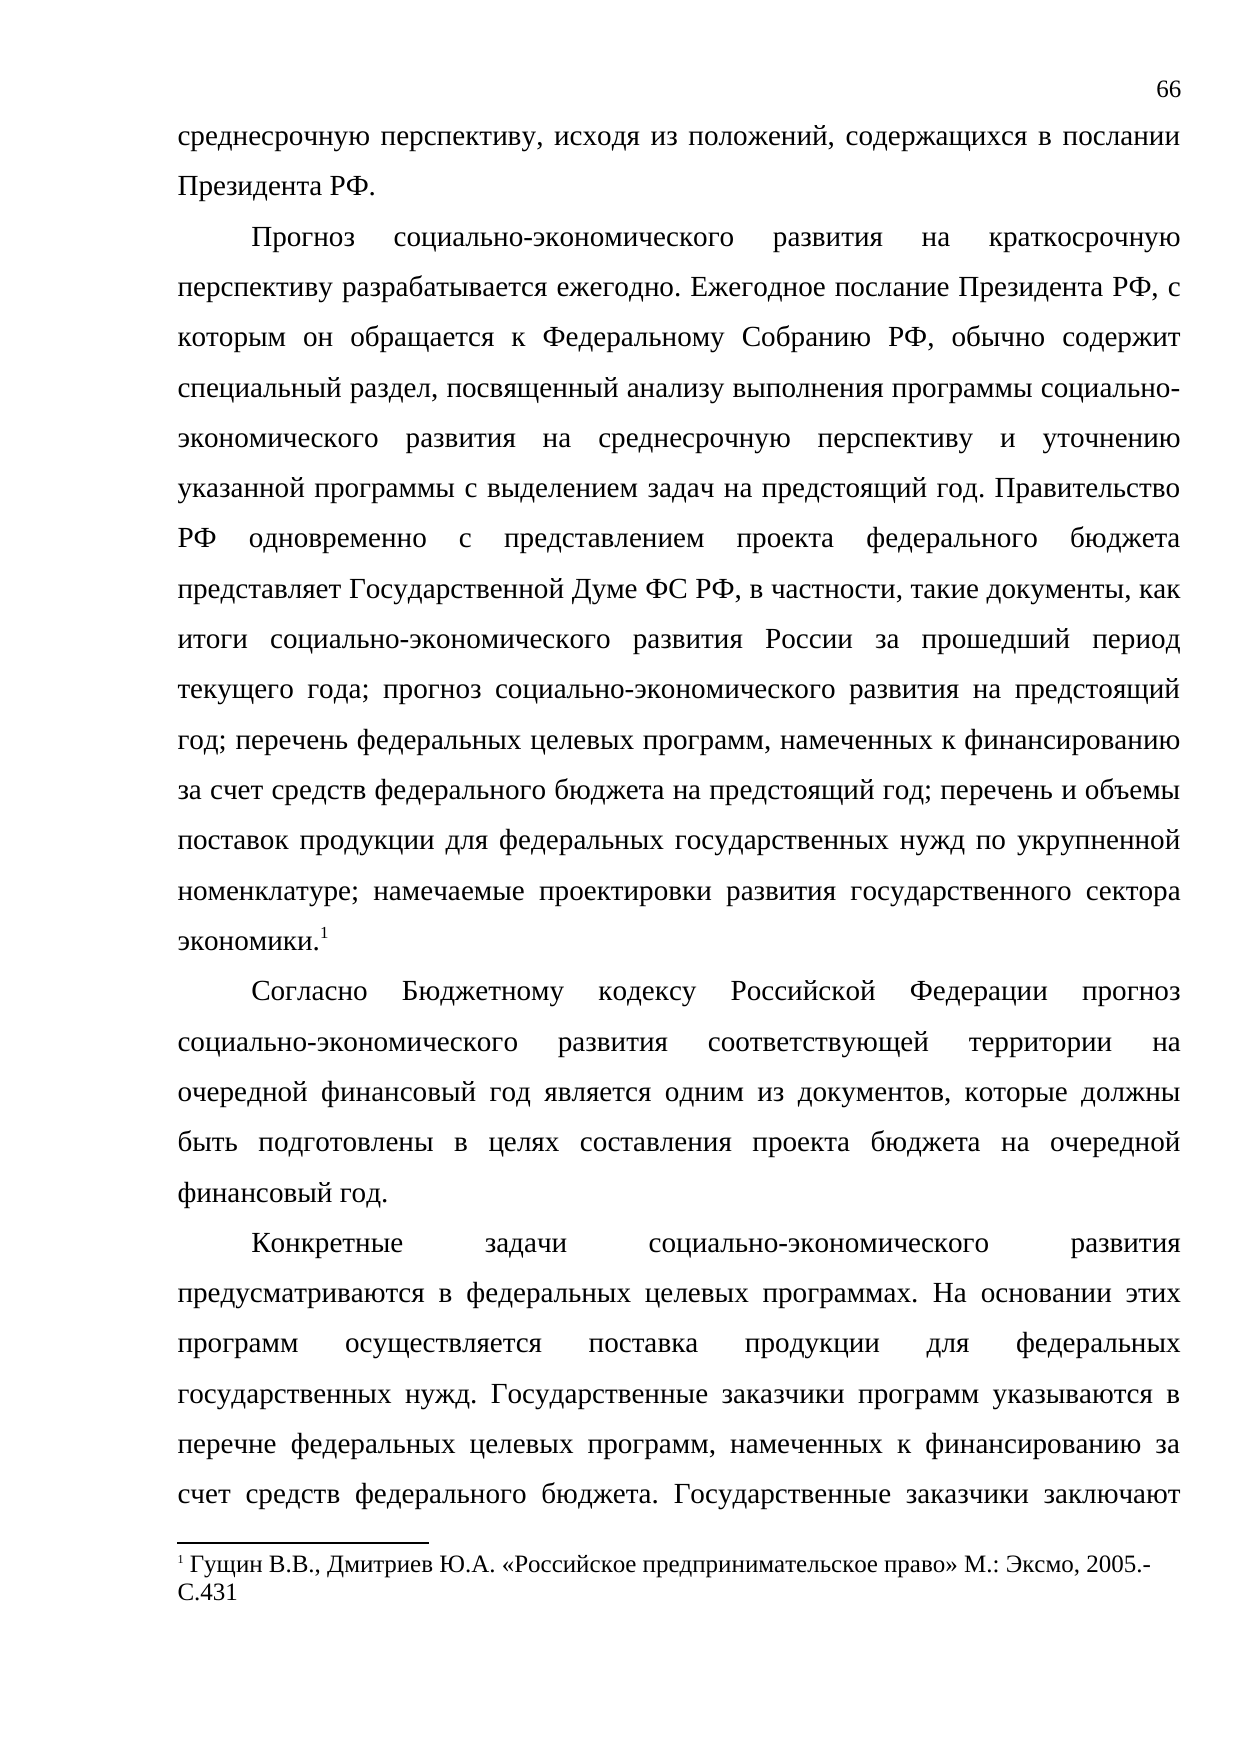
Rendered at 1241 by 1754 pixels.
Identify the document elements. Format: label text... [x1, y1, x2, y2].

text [177, 118, 1181, 202]
text Согласно Бюджетному кодексу Российской Федерации прогноз социально-экономического развития соответствующей территории на очередной финансовый год является одним из документов, которые должны быть подготовлены в целях составления проекта бюджета на очередной финансовый год. [177, 973, 1181, 1208]
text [177, 1225, 1181, 1510]
text Прогноз социально-экономического развития на краткосрочную перспективу разрабатывается ежегодно. Ежегодное послание Президента РФ, с которым он обращается к Федеральному Собранию РФ, обычно содержит специальный раздел, посвященный анализу выполнения программы социально-экономического развития на среднесрочную перспективу и уточнению указанной программы с выделением задач на предстоящий год. Правительство РФ одновременно с представлением проекта федерального бюджета представляет Государственной Думе ФС РФ, в частности, такие документы, как итоги социально-экономического развития России за прошедший период текущего года; прогноз социально-экономического развития на предстоящий год; перечень федеральных целевых программ, намеченных к финансированию за счет средств федерального бюджета на предстоящий год; перечень и объемы поставок продукции для федеральных государственных нужд по укрупненной номенклатуре; намечаемые проектировки развития государственного сектора экономики. [177, 219, 1181, 957]
